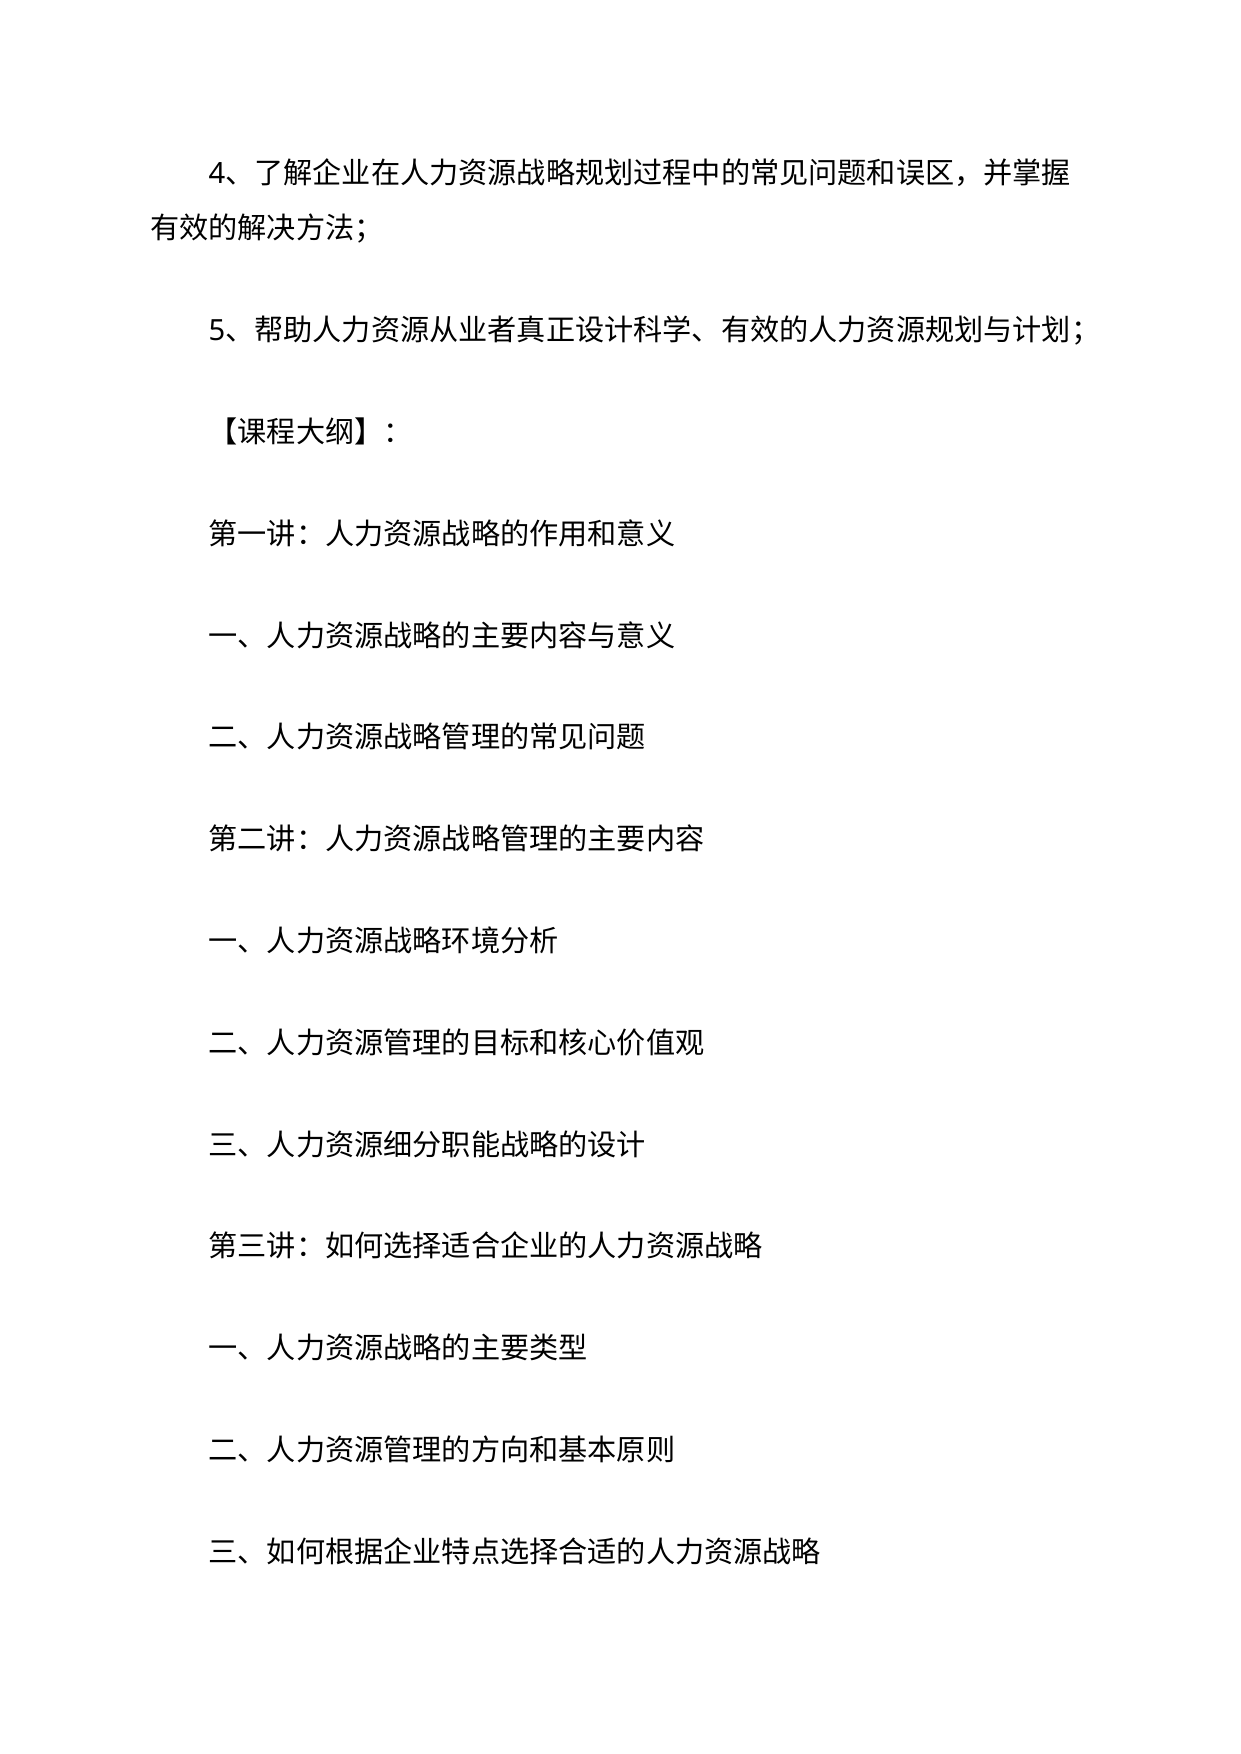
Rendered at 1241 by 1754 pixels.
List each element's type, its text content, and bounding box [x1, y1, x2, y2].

text 一、人力资源战略的主要内容与意义 [150, 612, 1090, 654]
text 二、人力资源战略管理的常见问题 [150, 714, 1090, 756]
text 三、人力资源细分职能战略的设计 [150, 1121, 1090, 1163]
text 第二讲：人力资源战略管理的主要内容 [150, 816, 1090, 858]
text 4、了解企业在人力资源战略规划过程中的常见问题和误区，并掌握有效的解决方法； [150, 150, 1090, 247]
text 二、人力资源管理的目标和核心价值观 [150, 1019, 1090, 1062]
text 5、帮助人力资源从业者真正设计科学、有效的人力资源规划与计划； [150, 307, 1090, 349]
text 【课程大纲】： [150, 409, 1090, 451]
text 第三讲：如何选择适合企业的人力资源战略 [150, 1223, 1090, 1265]
text 第一讲：人力资源战略的作用和意义 [150, 511, 1090, 553]
text 一、人力资源战略环境分析 [150, 918, 1090, 960]
text 一、人力资源战略的主要类型 [150, 1325, 1090, 1367]
text 三、如何根据企业特点选择合适的人力资源战略 [150, 1528, 1090, 1571]
text 二、人力资源管理的方向和基本原则 [150, 1426, 1090, 1469]
